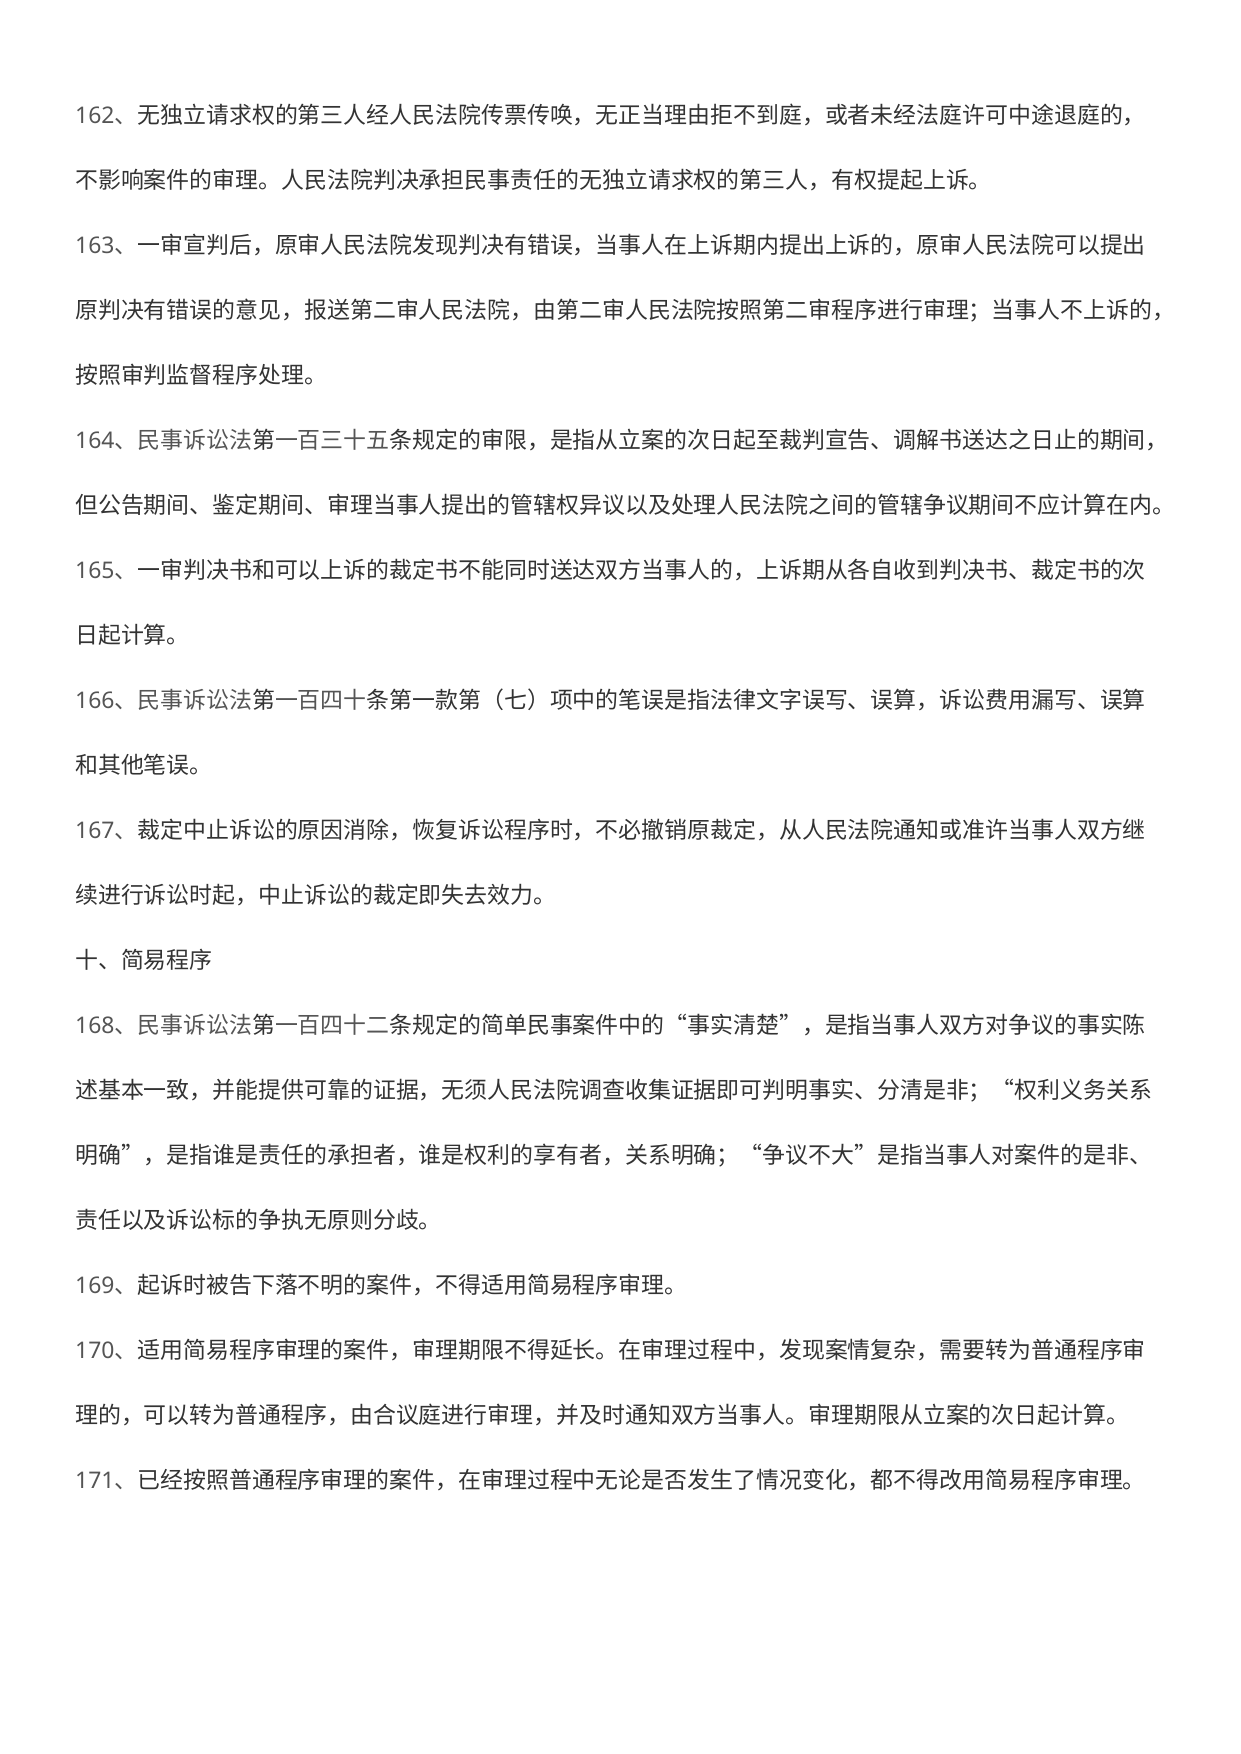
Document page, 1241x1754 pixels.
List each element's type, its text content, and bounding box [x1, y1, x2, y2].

text 166、民事诉讼法第一百四十条第一款第（七）项中的笔误是指法律文字误写、误算，诉讼费用漏写、误算和其他笔误。 [75, 666, 1165, 796]
text 171、已经按照普通程序审理的案件，在审理过程中无论是否发生了情况变化，都不得改用简易程序审理。 [75, 1446, 1165, 1511]
text 170、适用简易程序审理的案件，审理期限不得延长。在审理过程中，发现案情复杂，需要转为普通程序审理的，可以转为普通程序，由合议庭进行审理，并及时通知双方当事人。审理期限从立案的次日起计算。 [75, 1316, 1165, 1446]
text 十、简易程序 [75, 926, 1165, 991]
text 169、起诉时被告下落不明的案件，不得适用简易程序审理。 [75, 1251, 1165, 1316]
text 165、一审判决书和可以上诉的裁定书不能同时送达双方当事人的，上诉期从各自收到判决书、裁定书的次日起计算。 [75, 536, 1165, 666]
text 162、无独立请求权的第三人经人民法院传票传唤，无正当理由拒不到庭，或者未经法庭许可中途退庭的，不影响案件的审理。人民法院判决承担民事责任的无独立请求权的第三人，有权提起上诉。 [75, 81, 1165, 211]
text 167、裁定中止诉讼的原因消除，恢复诉讼程序时，不必撤销原裁定，从人民法院通知或准许当事人双方继续进行诉讼时起，中止诉讼的裁定即失去效力。 [75, 796, 1165, 926]
text 168、民事诉讼法第一百四十二条规定的简单民事案件中的“事实清楚”，是指当事人双方对争议的事实陈述基本一致，并能提供可靠的证据，无须人民法院调查收集证据即可判明事实、分清是非；“权利义务关系明确”，是指谁是责任的承担者，谁是权利的享有者，关系明确；“争议不大”是指当事人对案件的是非、责任以及诉讼标的争执无原则分歧。 [75, 991, 1165, 1251]
text 163、一审宣判后，原审人民法院发现判决有错误，当事人在上诉期内提出上诉的，原审人民法院可以提出原判决有错误的意见，报送第二审人民法院，由第二审人民法院按照第二审程序进行审理；当事人不上诉的，按照审判监督程序处理。 [75, 211, 1165, 406]
text 164、民事诉讼法第一百三十五条规定的审限，是指从立案的次日起至裁判宣告、调解书送达之日止的期间，但公告期间、鉴定期间、审理当事人提出的管辖权异议以及处理人民法院之间的管辖争议期间不应计算在内。 [75, 406, 1165, 536]
